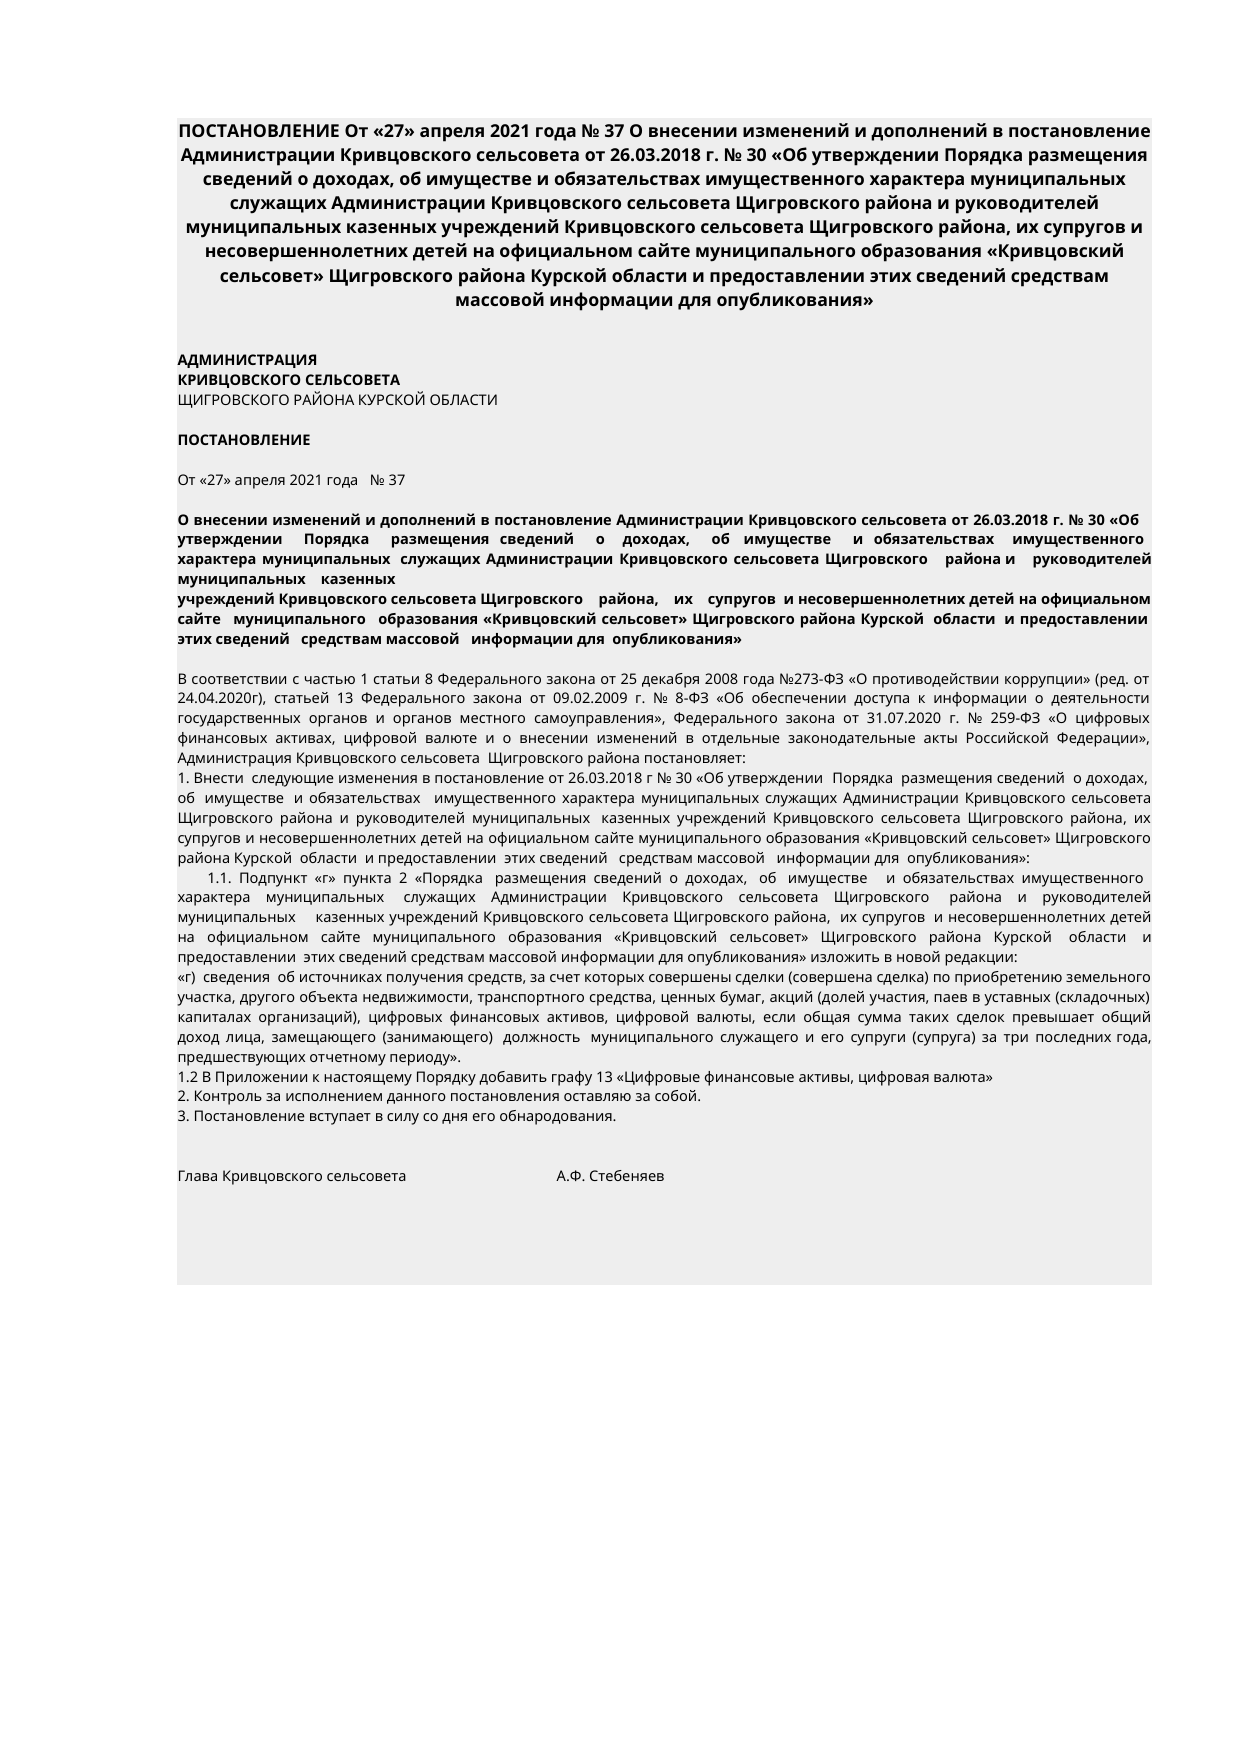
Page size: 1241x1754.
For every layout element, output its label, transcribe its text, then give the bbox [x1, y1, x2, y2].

text АДМИНИСТРАЦИЯ [177, 350, 1152, 370]
text ПОСТАНОВЛЕНИЕ [177, 430, 1152, 449]
text 1.2 В Приложении к настоящему Порядку добавить графу 13 «Цифровые финансовые активы, цифровая валюта» [177, 1066, 1152, 1086]
text В соответствии с частью 1 статьи 8 Федерального закона от 25 декабря 2008 года №273-ФЗ «О противодействии коррупции» (ред. от 24.04.2020г), статьей 13 Федерального закона от 09.02.2009 г. № 8-ФЗ «Об обеспечении доступа к информации о деятельности государственных органов и органов местного самоуправления», Федерального закона от 31.07.2020 г. № 259-ФЗ «О цифровых финансовых активах, цифровой валюте и о внесении изменений в отдельные законодательные акты Российской Федерации», Администрация Кривцовского сельсовета Щигровского района постановляет: [177, 668, 1152, 768]
text ЩИГРОВСКОГО РАЙОНА КУРСКОЙ ОБЛАСТИ [177, 390, 1152, 410]
text 3. Постановление вступает в силу со дня его обнародования. [177, 1106, 1152, 1126]
text «г) сведения об источниках получения средств, за счет которых совершены сделки (совершена сделка) по приобретению земельного участка, другого объекта недвижимости, транспортного средства, ценных бумаг, акций (долей участия, паев в уставных (складочных) капиталах организаций), цифровых финансовых активов, цифровой валюты, если общая сумма таких сделок превышает общий доход лица, замещающего (занимающего) должность муниципального служащего и его супруги (супруга) за три последних года, предшествующих отчетному периоду». [177, 967, 1152, 1066]
text 2. Контроль за исполнением данного постановления оставляю за собой. [177, 1086, 1152, 1106]
text КРИВЦОВСКОГО СЕЛЬСОВЕТА [177, 370, 1152, 390]
text От «27» апреля 2021 года № 37 [177, 469, 1152, 489]
text 1.1. Подпункт «г» пункта 2 «Порядка размещения сведений о доходах, об имуществе и обязательствах имущественного характера муниципальных служащих Администрации Кривцовского сельсовета Щигровского района и руководителей муниципальных казенных учреждений Кривцовского сельсовета Щигровского района, их супругов и несовершеннолетних детей на официальном сайте муниципального образования «Кривцовский сельсовет» Щигровского района Курской области и предоставлении этих сведений средствам массовой информации для опубликования» изложить в новой редакции: [177, 867, 1152, 967]
text Глава Кривцовского сельсовета А.Ф. Стебеняев [177, 1166, 1152, 1186]
text 1. Внести следующие изменения в постановление от 26.03.2018 г № 30 «Об утверждении Порядка размещения сведений о доходах, об имуществе и обязательствах имущественного характера муниципальных служащих Администрации Кривцовского сельсовета Щигровского района и руководителей муниципальных казенных учреждений Кривцовского сельсовета Щигровского района, их супругов и несовершеннолетних детей на официальном сайте муниципального образования «Кривцовский сельсовет» Щигровского района Курской области и предоставлении этих сведений средствам массовой информации для опубликования»: [177, 768, 1152, 867]
text О внесении изменений и дополнений в постановление Администрации Кривцовского сельсовета от 26.03.2018 г. № 30 «Об утверждении Порядка размещения сведений о доходах, об имуществе и обязательствах имущественного характера муниципальных служащих Администрации Кривцовского сельсовета Щигровского района и руководителей муниципальных казенных [177, 509, 1152, 589]
text учреждений Кривцовского сельсовета Щигровского района, их супругов и несовершеннолетних детей на официальном сайте муниципального образования «Кривцовский сельсовет» Щигровского района Курской области и предоставлении этих сведений средствам массовой информации для опубликования» [177, 589, 1152, 648]
text ПОСТАНОВЛЕНИЕ От «27» апреля 2021 года № 37 О внесении изменений и дополнений в постановление Администрации Кривцовского сельсовета от 26.03.2018 г. № 30 «Об утверждении Порядка размещения сведений о доходах, об имуществе и обязательствах имущественного характера муниципальных служащих Администрации Кривцовского сельсовета Щигровского района и руководителей муниципальных казенных учреждений Кривцовского сельсовета Щигровского района, их супругов и несовершеннолетних детей на официальном сайте муниципального образования «Кривцовский сельсовет» Щигровского района Курской области и предоставлении этих сведений средствам массовой информации для опубликования» [177, 118, 1152, 311]
